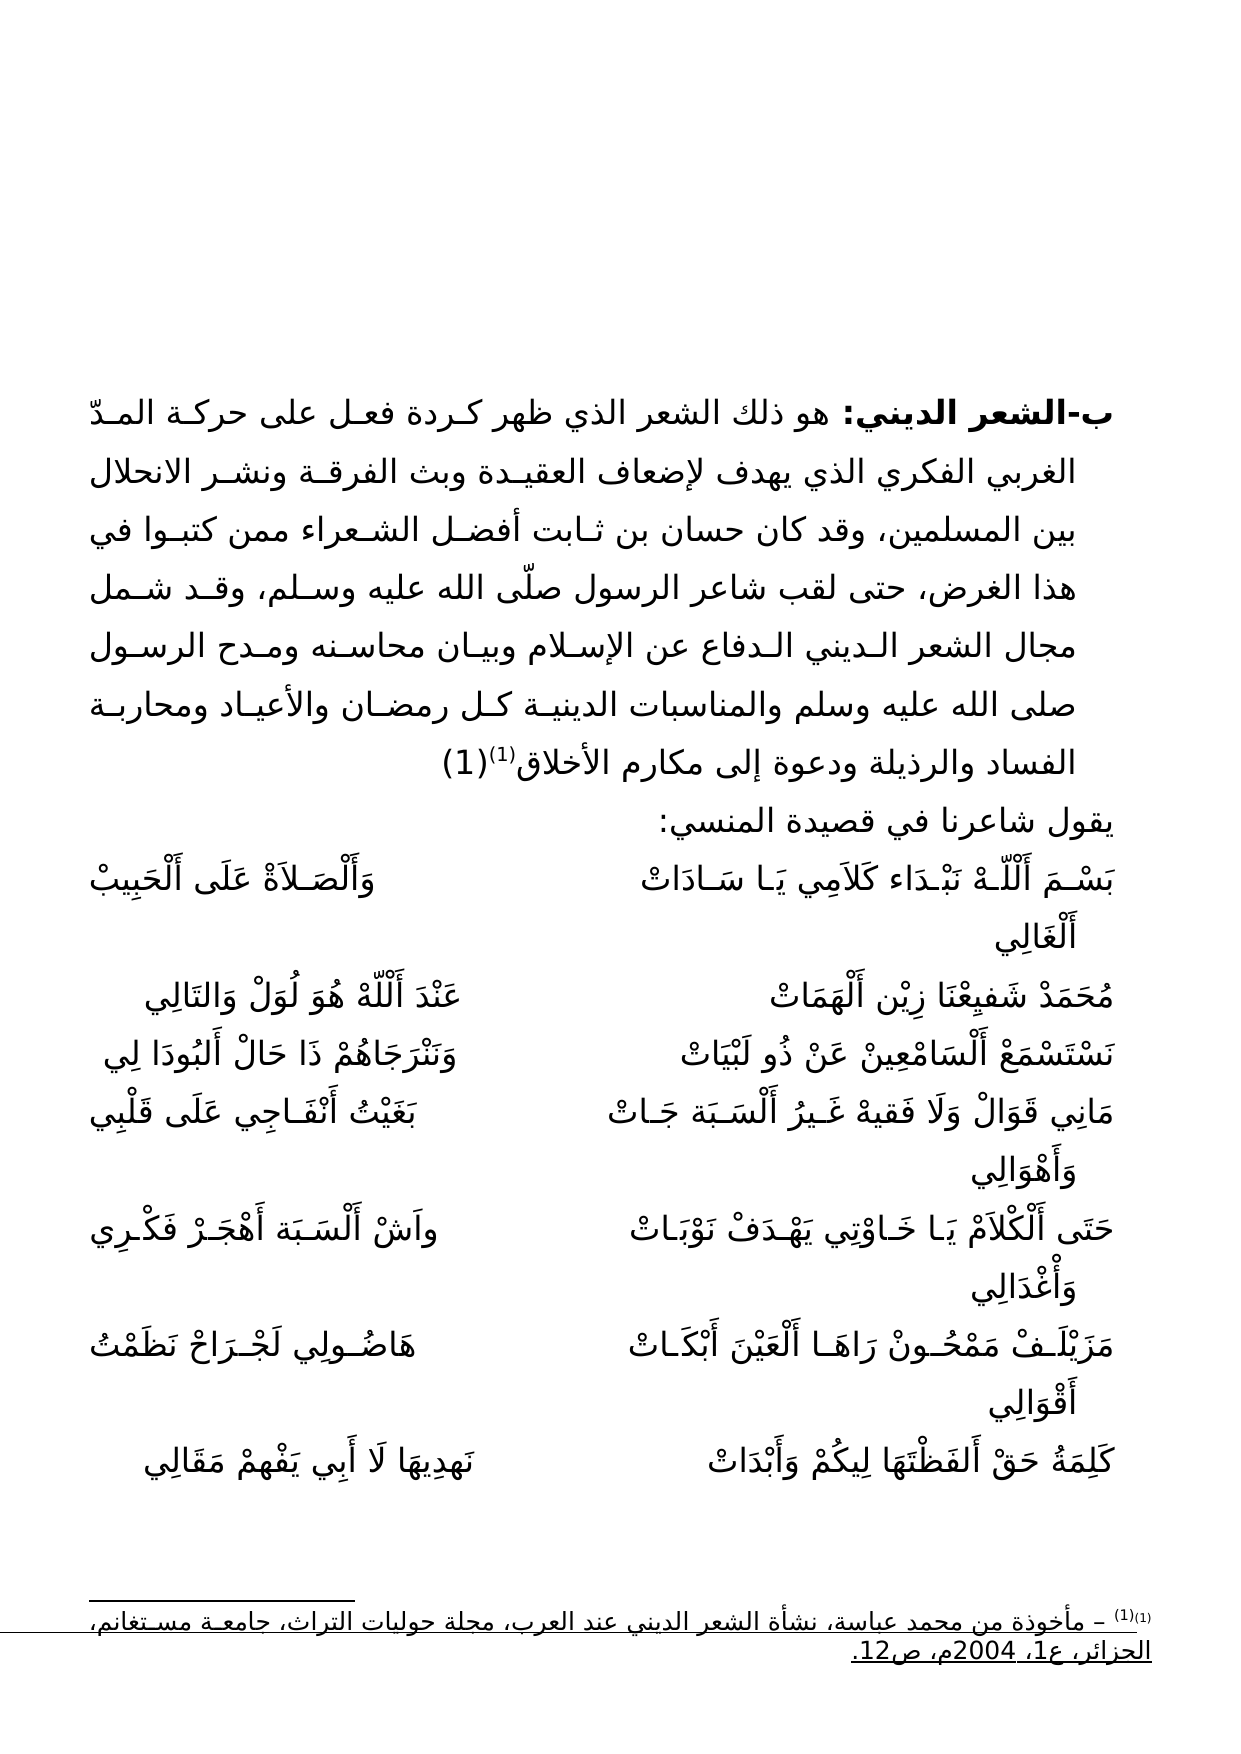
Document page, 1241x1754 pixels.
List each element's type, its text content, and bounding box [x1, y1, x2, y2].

text بَسْمَ أَلْلّهْ نَبْدَاء كَلاَمِي يَا سَادَاتْ وَأَلْصَلاَةْ عَلَى أَلْحَبِيبْ أَلْغَالِي [89, 860, 1114, 957]
text حَتَى أَلْكْلاَمْ يَا خَاوْتِي يَهْدَفْ نَوْبَاتْ واَشْ أَلْسَبَة أَهْجَرْ فَكْرِي وَأْغْدَالِي [89, 1209, 1114, 1306]
text كَلِمَةُ حَقْ أَلفَظْتَهَا لِيكُمْ وَأَبْدَاتْ نَهدِيهَا لَا أَبِي يَفْهمْ مَقَالِي [89, 1442, 1114, 1481]
text مُحَمَدْ شَفيِعْنَا زِيْن أَلْهَمَاتْ عَنْدَ أَلْلّهْ هُوَ لُوَلْ وَالتَالِي [89, 976, 1114, 1015]
text نَسْتَسْمَعْ أَلْسَامْعِينْ عَنْ ذُو لَبْيَاتْ وَنَنْرَجَاهُمْ ذَا حَالْ أَلبُودَا لِي [89, 1034, 1114, 1073]
text ب-الشعر الديني: هو ذلك الشعر الذي ظهر كردة فعل على حركة المدّ الغربي الفكري الذي يهدف لإضعاف العقيدة وبث الفرقة ونشر الانحلال بين المسلمين، وقد كان حسان بن ثابت أفضل الشعراء ممن كتبوا في هذا الغرض، حتى لقب شاعر الرسول صلّى الله عليه وسلم، وقد شمل مجال الشعر الديني الدفاع عن الإسلام وبيان محاسنه ومدح الرسول صلى الله عليه وسلم والمناسبات الدينية كل رمضان والأعياد ومحاربة الفساد والرذيلة ودعوة إلى مكارم الأخلاق(1) [89, 394, 1114, 782]
text يقول شاعرنا في قصيدة المنسي: [89, 801, 1114, 840]
text مَانِي قَوَالْ وَلَا فَقيهْ غَيرُ أَلْسَبَة جَاتْ بَغَيْتُ أَنْفَاجِي عَلَى قَلْبِي وَأَهْوَالِي [89, 1093, 1114, 1190]
text مَزَيْلَفْ مَمْحُونْ رَاهَا أَلْعَيْنَ أَبْكَاتْ هَاضُولِي لَجْرَاحْ نَظَمْتُ أَقْوَالِي [89, 1326, 1114, 1423]
